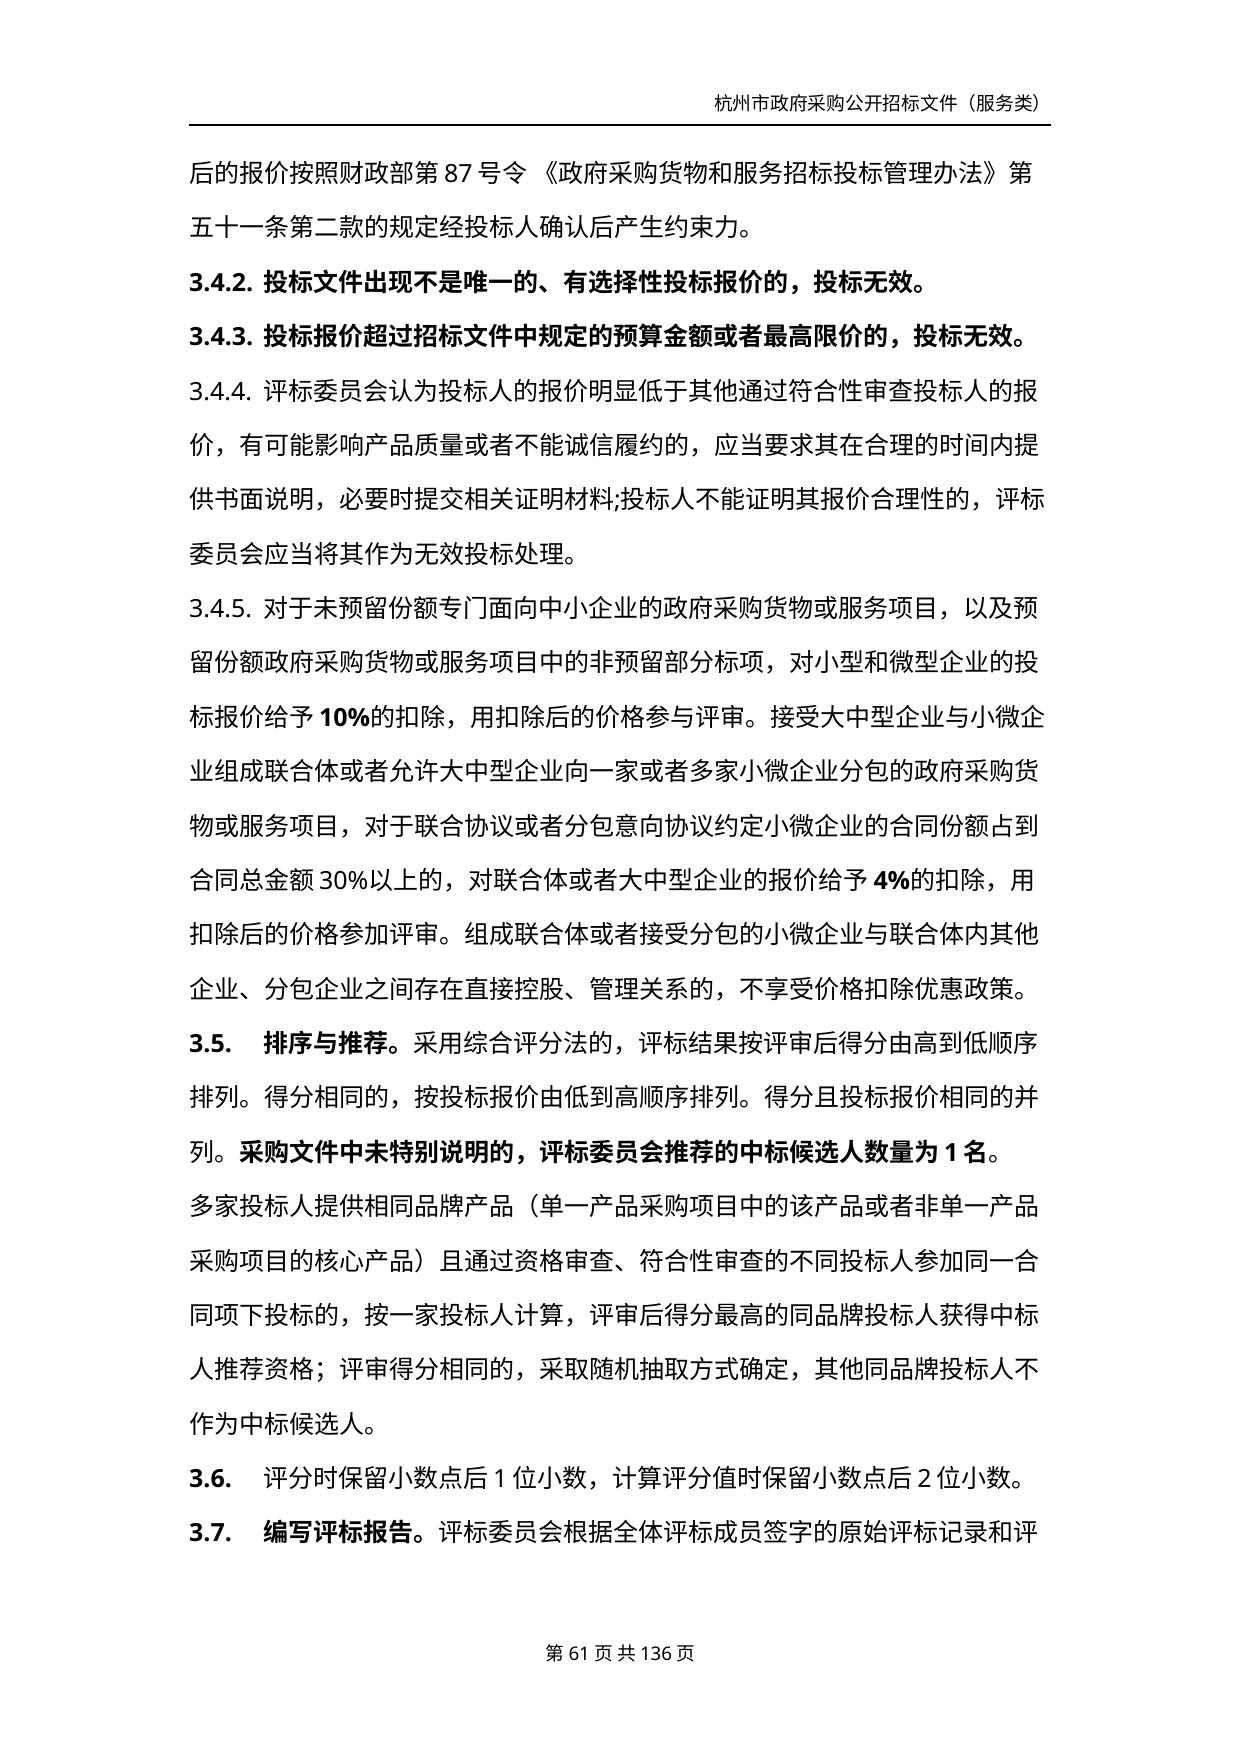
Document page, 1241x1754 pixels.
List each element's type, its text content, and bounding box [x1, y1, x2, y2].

list 排序与推荐。采用综合评分法的，评标结果按评审后得分由高到低顺序排列。得分相同的，按投标报价由低到高顺序排列。得分且投标报价相同的并列。采购文件中未特别说明的，评标委员会推荐的中标候选人数量为1名。 [189, 1023, 1051, 1168]
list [189, 153, 1051, 244]
list 评分时保留小数点后1位小数，计算评分值时保留小数点后2位小数。 [189, 1458, 1051, 1495]
list 投标报价超过招标文件中规定的预算金额或者最高限价的，投标无效。 [189, 317, 1051, 353]
text 多家投标人提供相同品牌产品（单一产品采购项目中的该产品或者非单一产品采购项目的核心产品）且通过资格审查、符合性审查的不同投标人参加同一合同项下投标的，按一家投标人计算，评审后得分最高的同品牌投标人获得中标人推荐资格；评审得分相同的，采取随机抽取方式确定，其他同品牌投标人不作为中标候选人。 [189, 1187, 1051, 1440]
list 对于未预留份额专门面向中小企业的政府采购货物或服务项目，以及预留份额政府采购货物或服务项目中的非预留部分标项，对小型和微型企业的投标报价给予10%的扣除，用扣除后的价格参与评审。接受大中型企业与小微企业组成联合体或者允许大中型企业向一家或者多家小微企业分包的政府采购货物或服务项目，对于联合协议或者分包意向协议约定小微企业的合同份额占到合同总金额30%以上的，对联合体或者大中型企业的报价给予4%的扣除，用扣除后的价格参加评审。组成联合体或者接受分包的小微企业与联合体内其他企业、分包企业之间存在直接控股、管理关系的，不享受价格扣除优惠政策。 [189, 588, 1051, 1005]
list 评标委员会认为投标人的报价明显低于其他通过符合性审查投标人的报价，有可能影响产品质量或者不能诚信履约的，应当要求其在合理的时间内提供书面说明，必要时提交相关证明材料;投标人不能证明其报价合理性的，评标委员会应当将其作为无效投标处理。 [189, 371, 1051, 570]
list 投标文件出现不是唯一的、有选择性投标报价的，投标无效。 [189, 262, 1051, 298]
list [189, 1513, 1051, 1549]
